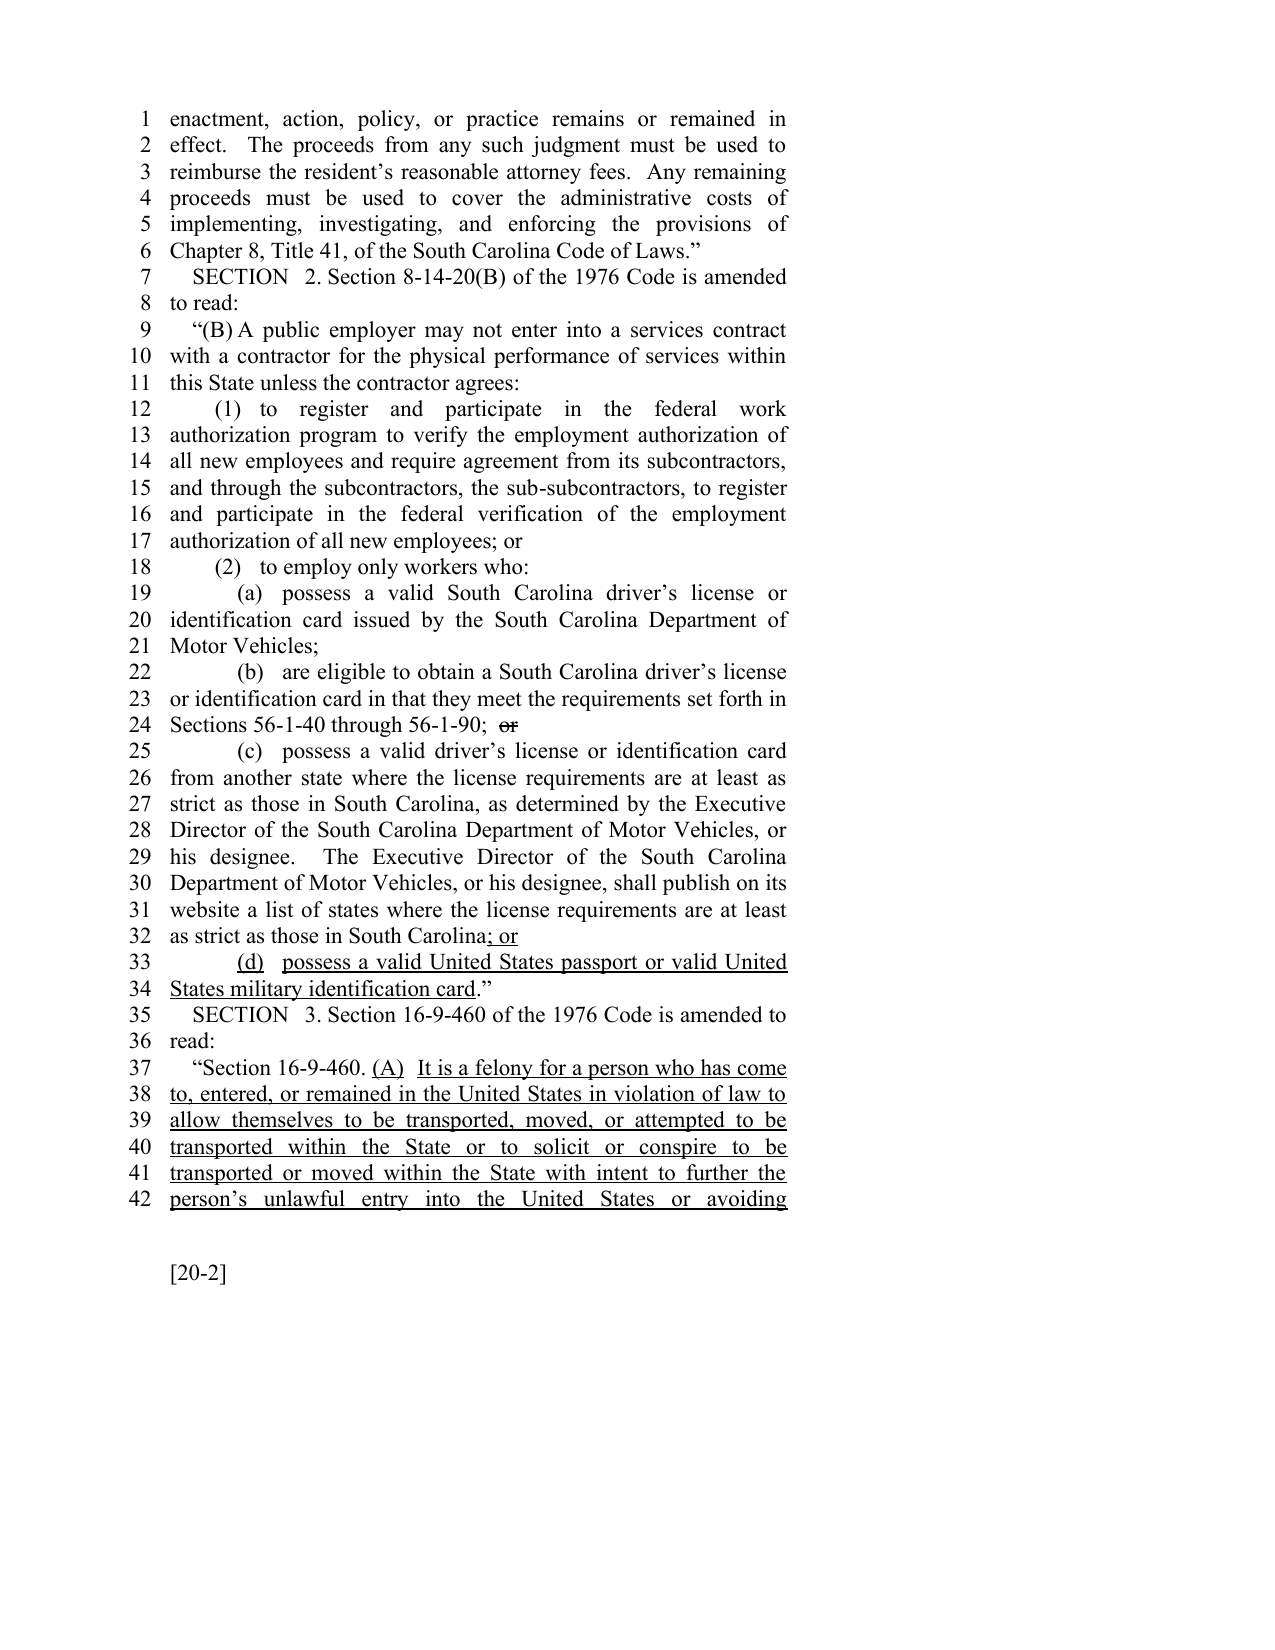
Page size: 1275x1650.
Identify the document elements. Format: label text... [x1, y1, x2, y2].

text (b) are eligible to obtain a South Carolina driver’s license or identification card in that they meet the requirements set forth in Sections 56-1-40 through 56-1-90; or [169, 658, 787, 737]
text (d) possess a valid United States passport or valid United States military identification card.” [169, 948, 787, 1001]
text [169, 105, 787, 263]
text (a) possess a valid South Carolina driver’s license or identification card issued by the South Carolina Department of Motor Vehicles; [169, 579, 787, 658]
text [169, 1183, 787, 1208]
text “(B) A public employer may not enter into a services contract with a contractor for the physical performance of services within this State unless the contractor agrees: [169, 316, 787, 395]
text SECTION 3. Section 16-9-460 of the 1976 Code is amended to read: [169, 1001, 787, 1054]
text (c) possess a valid driver’s license or identification card from another state where the license requirements are at least as strict as those in South Carolina, as determined by the Executive Director of the South Carolina Department of Motor Vehicles, or his designee. The Executive Director of the South Carolina Department of Motor Vehicles, or his designee, shall publish on its website a list of states where the license requirements are at least as strict as those in South Carolina; or [169, 737, 787, 948]
text SECTION 2. Section 8-14-20(B) of the 1976 Code is amended to read: [169, 263, 787, 316]
text (1) to register and participate in the federal work authorization program to verify the employment authorization of all new employees and require agreement from its subcontractors, and through the subcontractors, the sub-subcontractors, to register and participate in the federal verification of the employment authorization of all new employees; or [169, 395, 787, 553]
text (2) to employ only workers who: [169, 553, 787, 579]
